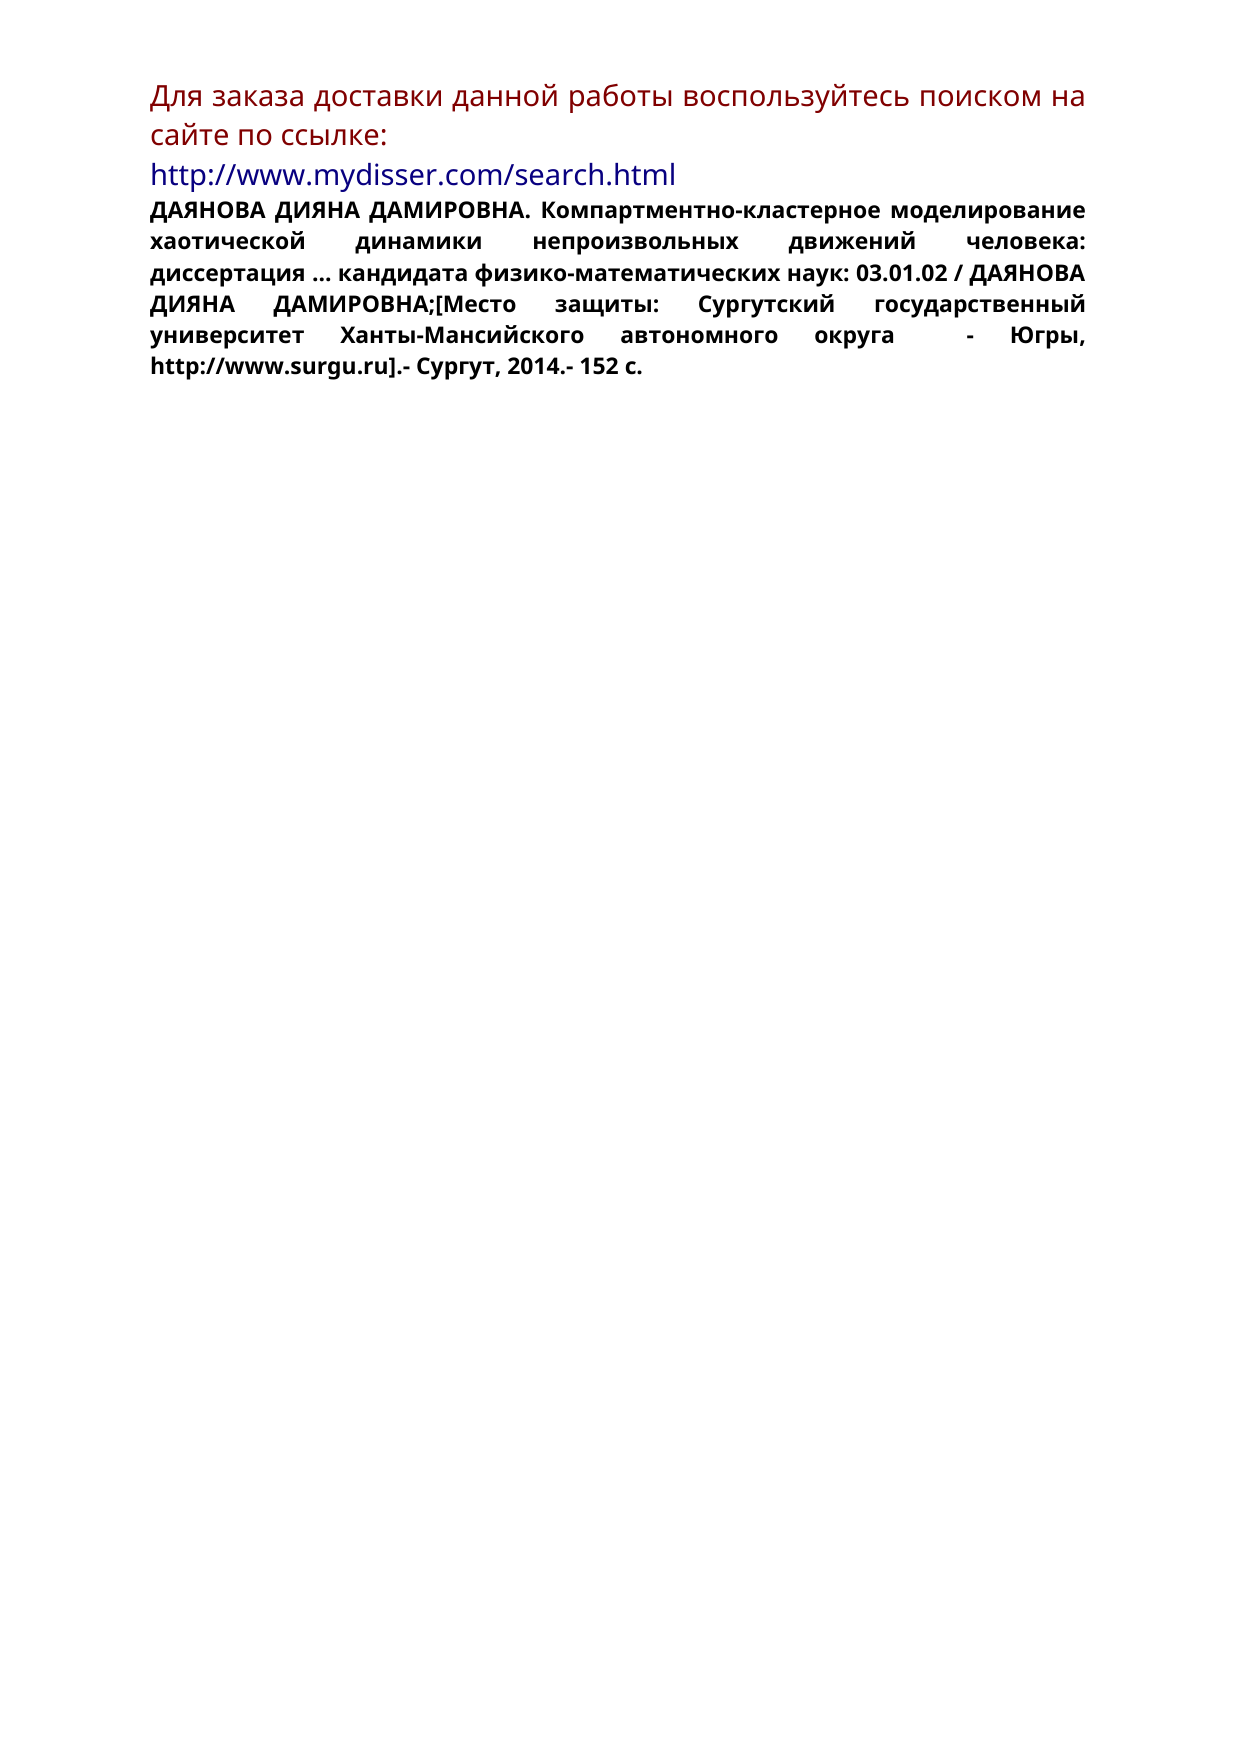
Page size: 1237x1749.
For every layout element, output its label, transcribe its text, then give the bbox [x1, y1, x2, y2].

text ДАЯНОВА ДИЯНА ДАМИРОВНА. Компартментно-кластерное моделирование хаотической динамики непроизвольных движений человека: диссертация ... кандидата физико-математических наук: 03.01.02 / ДАЯНОВА ДИЯНА ДАМИРОВНА;[Место защиты: Сургутский государственный университет Ханты-Мансийского автономного округа - Югры, http://www.surgu.ru].- Сургут, 2014.- 152 с. [150, 194, 1086, 382]
